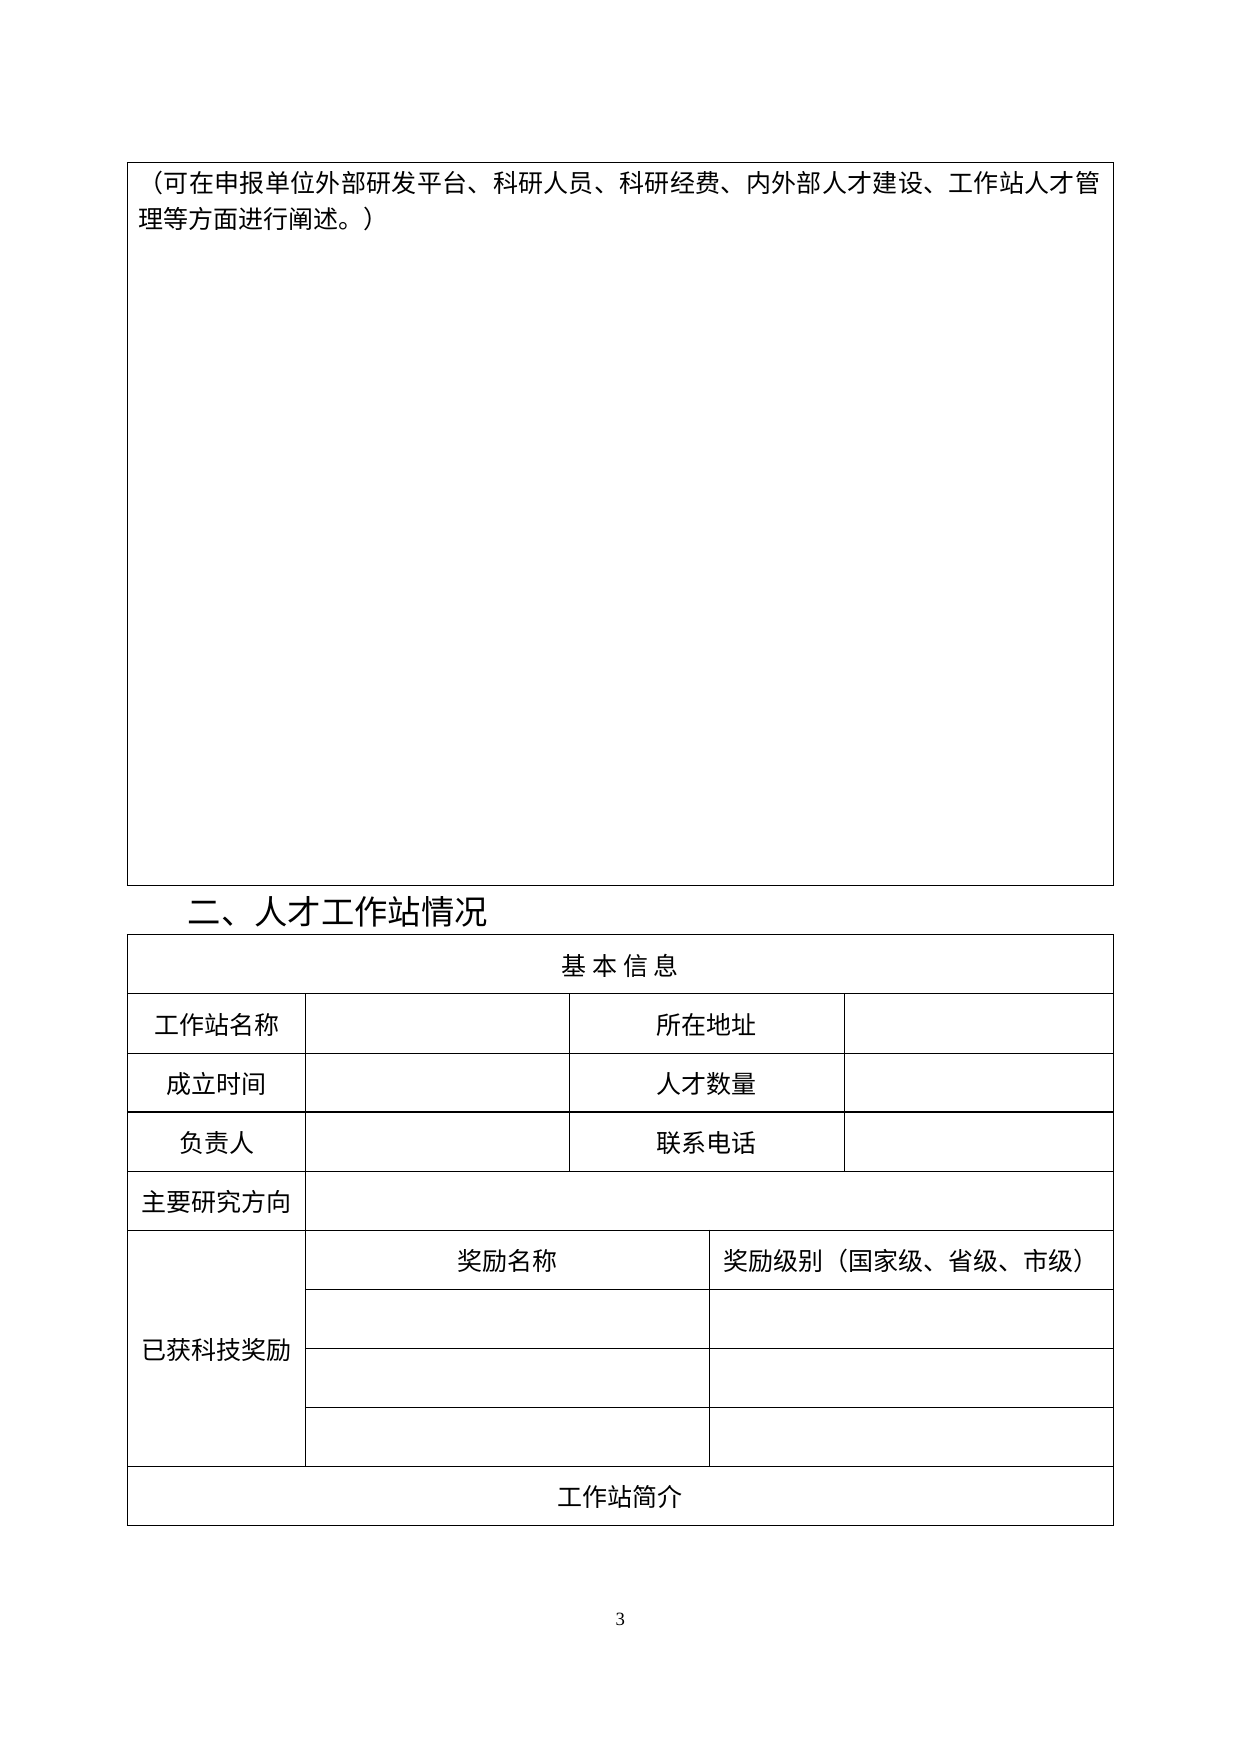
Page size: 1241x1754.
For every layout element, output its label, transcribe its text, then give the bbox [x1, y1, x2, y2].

table_cell 工作站简介 [128, 1467, 1113, 1525]
table_cell 所在地址 [570, 994, 844, 1052]
list 二、人才工作站情况 [187, 886, 1053, 934]
table_cell [306, 1172, 1113, 1229]
table_cell 联系电话 [570, 1113, 844, 1171]
table_cell 工作站名称 [128, 994, 305, 1052]
table_cell [710, 1349, 1113, 1407]
table_cell 奖励级别（国家级、省级、市级） [710, 1231, 1113, 1289]
table_cell [845, 1054, 1113, 1111]
table_cell [306, 1113, 569, 1171]
table_cell 主要研究方向 [128, 1172, 305, 1229]
table_cell [306, 994, 569, 1052]
table_cell 人才数量 [570, 1054, 844, 1111]
table_cell [306, 1290, 709, 1348]
table_cell 已获科技奖励 [128, 1231, 305, 1466]
table_cell [845, 994, 1113, 1052]
table_header 基 本 信 息 [128, 935, 1113, 993]
table_cell [306, 1349, 709, 1407]
table_cell 奖励名称 [306, 1231, 709, 1289]
table_cell [306, 1054, 569, 1111]
table_cell [845, 1113, 1113, 1171]
table_cell 负责人 [128, 1113, 305, 1171]
table_cell [710, 1290, 1113, 1348]
table_cell [306, 1408, 709, 1466]
table_cell 成立时间 [128, 1054, 305, 1111]
table_cell [710, 1408, 1113, 1466]
table_cell （可在申报单位外部研发平台、科研人员、科研经费、内外部人才建设、工作站人才管理等方面进行阐述。） [128, 163, 1113, 885]
